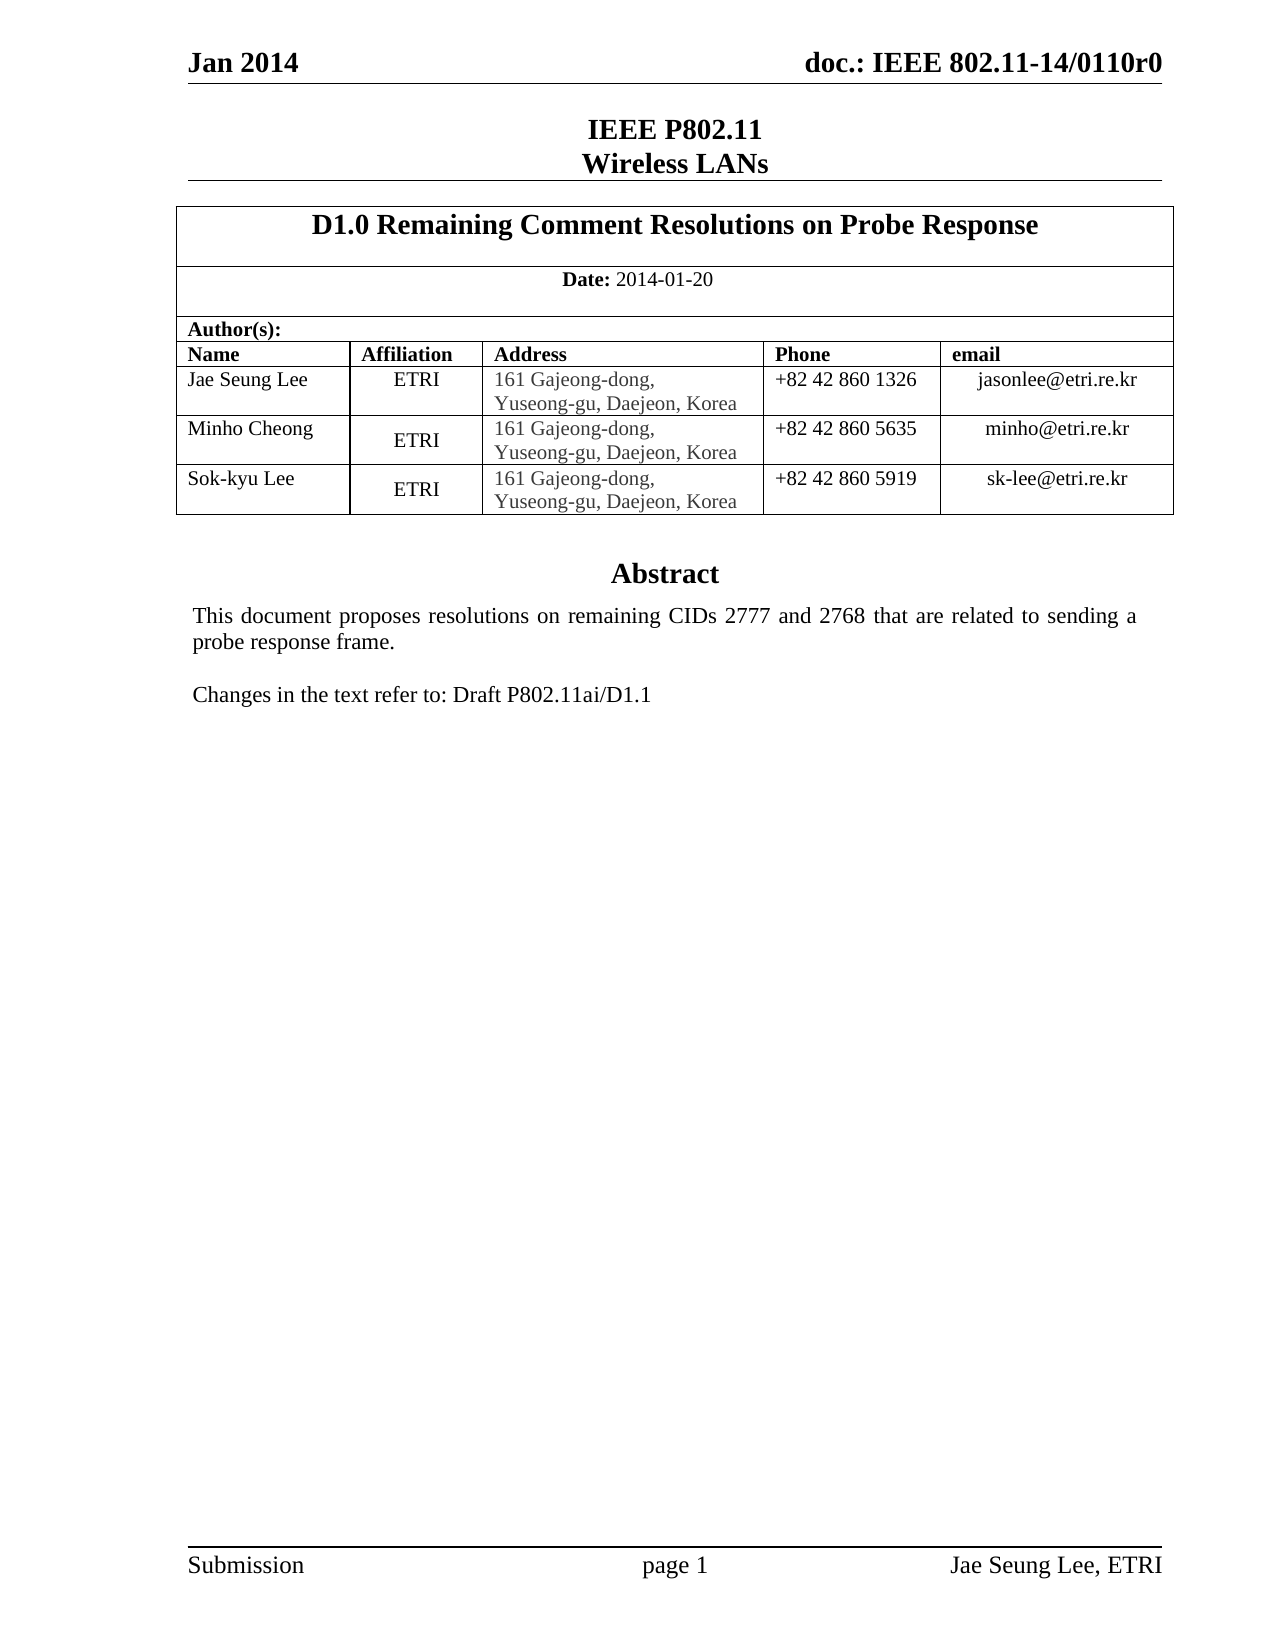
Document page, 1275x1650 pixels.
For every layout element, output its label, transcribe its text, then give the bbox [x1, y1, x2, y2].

table_cell Sok-kyu Lee [177, 465, 349, 513]
table_cell Minho Cheong [177, 416, 349, 464]
table_cell email [941, 342, 1173, 366]
table_cell ETRI [351, 416, 482, 464]
table_cell +82 42 860 5635 [764, 416, 940, 464]
table_cell +82 42 860 1326 [764, 367, 940, 415]
table_cell Date: 2014-01-20 [177, 267, 1173, 316]
table_cell 161 Gajeong-dong, Yuseong-gu, Daejeon, Korea [483, 465, 763, 513]
table_cell Affiliation [351, 342, 482, 366]
table_cell minho@etri.re.kr [941, 416, 1173, 464]
table_cell ETRI [351, 367, 482, 415]
table_cell sk-lee@etri.re.kr [941, 465, 1173, 513]
table_cell Name [177, 342, 349, 366]
table_cell Address [483, 342, 763, 366]
table_cell Jae Seung Lee [177, 367, 349, 415]
table_cell Author(s): [177, 317, 1173, 341]
text IEEE P802.11 Wireless LANs [187, 112, 1162, 181]
table_cell +82 42 860 5919 [764, 465, 940, 513]
table_header D1.0 Remaining Comment Resolutions on Probe Response [177, 207, 1173, 266]
table_cell jasonlee@etri.re.kr [941, 367, 1173, 415]
table_cell 161 Gajeong-dong, Yuseong-gu, Daejeon, Korea [483, 367, 763, 415]
table_cell Phone [764, 342, 940, 366]
table_cell 161 Gajeong-dong, Yuseong-gu, Daejeon, Korea [483, 416, 763, 464]
table_cell ETRI [351, 465, 482, 513]
